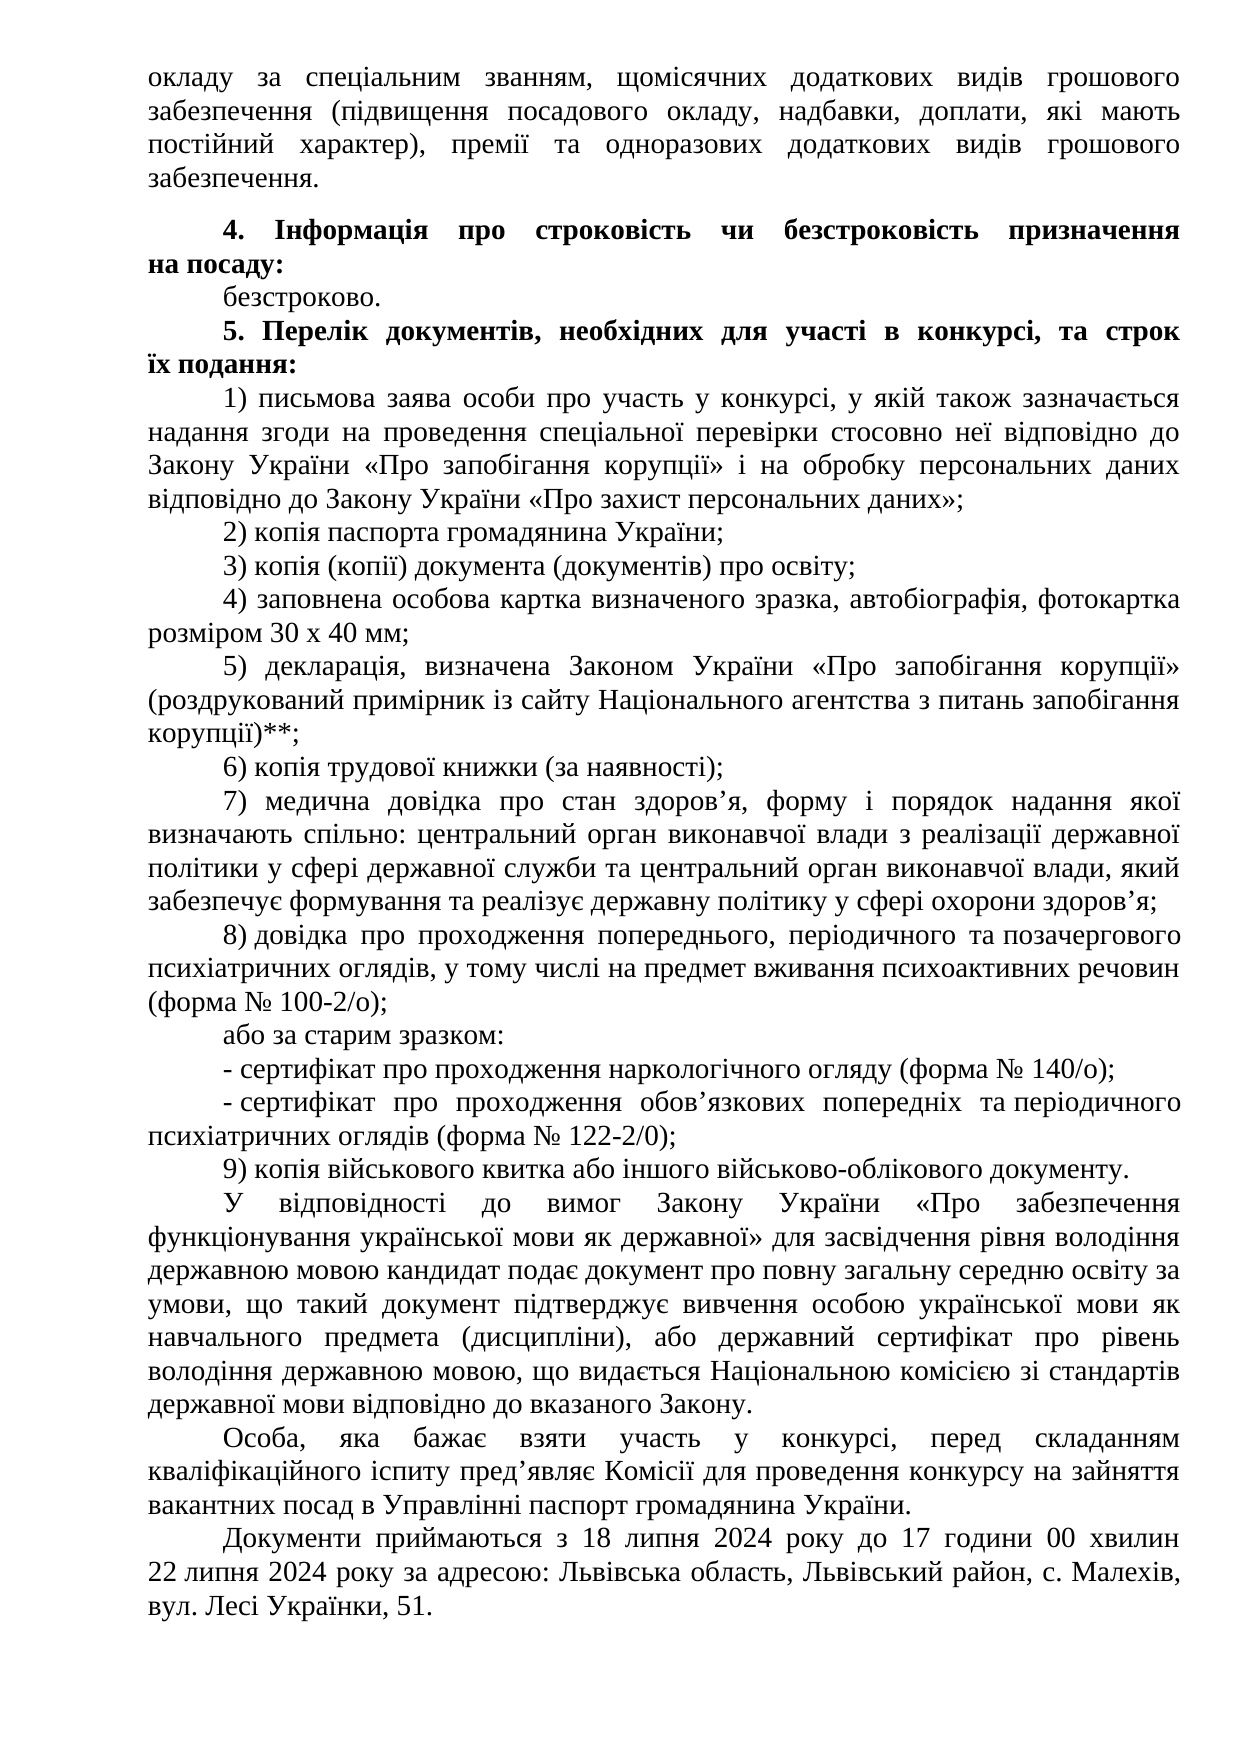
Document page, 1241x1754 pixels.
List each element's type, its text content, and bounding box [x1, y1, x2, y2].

text 2) копія паспорта громадянина України; [148, 514, 1181, 548]
text - сертифікат про проходження наркологічного огляду (форма № 140/о); [148, 1051, 1181, 1084]
text - сертифікат про проходження обов’язкових попередніх та періодичного психіатричних оглядів (форма № 122-2/0); [148, 1084, 1181, 1152]
text 8) довідка про проходження попереднього, періодичного та позачергового психіатричних оглядів, у тому числі на предмет вживання психоактивних речовин (форма № 100-2/о); [148, 917, 1181, 1017]
text Документи приймаються з 18 липня 2024 року до 17 години 00 хвилин 22 липня 2024 року за адресою: Львівська область, Львівський район, с. Малехів, вул. Лесі Українки, 51. [148, 1521, 1181, 1621]
text 4. Інформація про строковість чи безстроковість призначення на посаду: [148, 212, 1181, 279]
text 9) копія військового квитка або іншого військово-облікового документу. [148, 1152, 1181, 1185]
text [148, 59, 1181, 193]
text або за старим зразком: [148, 1017, 1181, 1051]
text 5) декларація, визначена Законом України «Про запобігання корупції» (роздрукований примірник із сайту Національного агентства з питань запобігання корупції)**; [148, 648, 1181, 749]
text 4) заповнена особова картка визначеного зразка, автобіографія, фотокартка розміром 30 х ; [148, 581, 1181, 648]
text 7) медична довідка про стан здоров’я, форму і порядок надання якої визначають спільно: центральний орган виконавчої влади з реалізації державної політики у сфері державної служби та центральний орган виконавчої влади, який забезпечує формування та реалізує державну політику у сфері охорони здоров’я; [148, 783, 1181, 917]
text 3) копія (копії) документа (документів) про освіту; [148, 548, 1181, 581]
text 5. Перелік документів, необхідних для участі в конкурсі, та строк їх подання: [148, 313, 1181, 380]
text 6) копія трудової книжки (за наявності); [148, 749, 1181, 783]
text безстроково. [148, 279, 1181, 313]
text У відповідності до вимог Закону України «Про забезпечення функціонування української мови як державної» для засвідчення рівня володіння державною мовою кандидат подає документ про повну загальну середню освіту за умови, що такий документ підтверджує вивчення особою української мови як навчального предмета (дисципліни), або державний сертифікат про рівень володіння державною мовою, що видається Національною комісією зі стандартів державної мови відповідно до вказаного Закону. [148, 1185, 1181, 1420]
text Особа, яка бажає взяти участь у конкурсі, перед складанням кваліфікаційного іспиту пред’являє Комісії для проведення конкурсу на зайняття вакантних посад в Управлінні паспорт громадянина України. [148, 1420, 1181, 1521]
text 1) письмова заява особи про участь у конкурсі, у якій також зазначається надання згоди на проведення спеціальної перевірки стосовно неї відповідно до Закону України «Про запобігання корупції» і на обробку персональних даних відповідно до Закону України «Про захист персональних даних»; [148, 380, 1181, 514]
